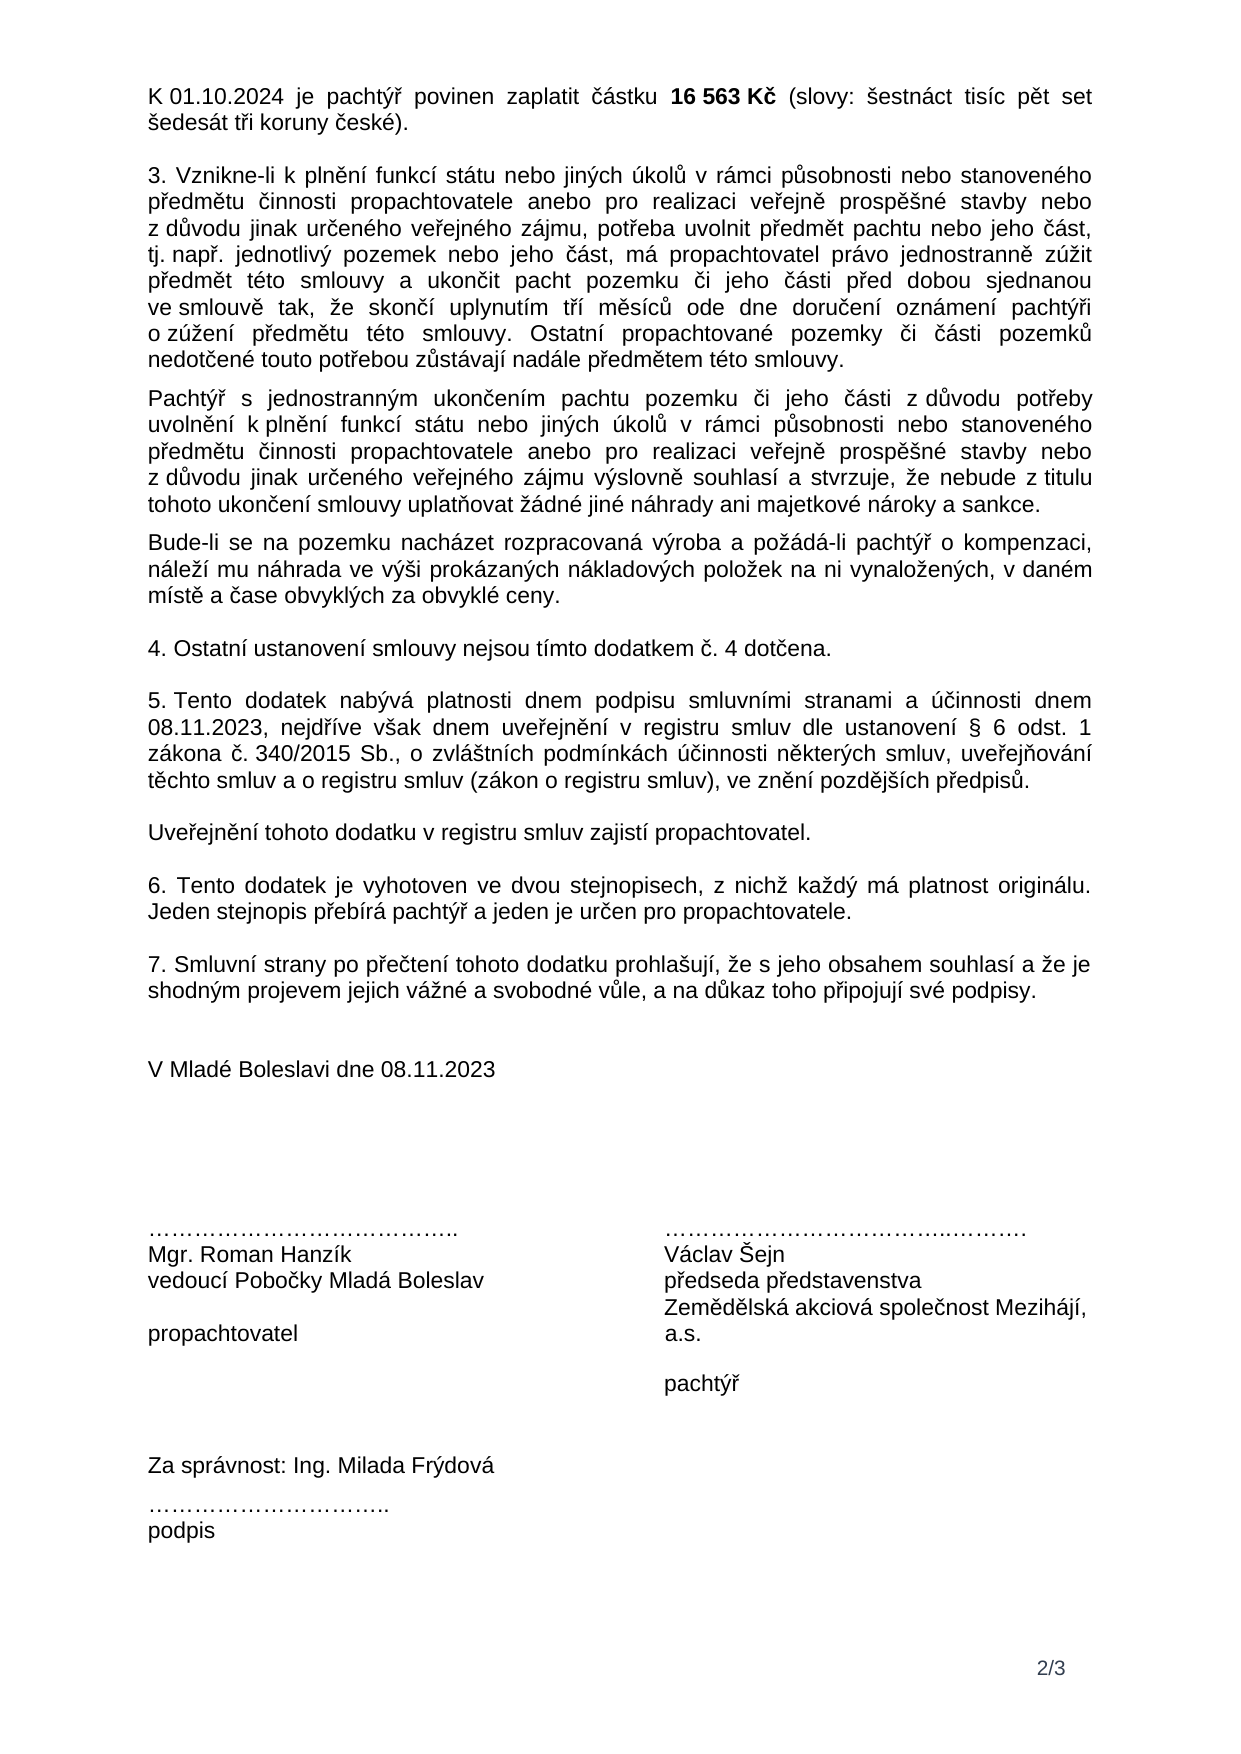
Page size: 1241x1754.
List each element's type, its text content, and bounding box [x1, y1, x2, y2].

text pachtýř [148, 1370, 1092, 1397]
text ………………………….. [148, 1491, 1092, 1517]
text Mgr. Roman Hanzík Václav Šejn [148, 1241, 1092, 1267]
text 5. Tento dodatek nabývá platnosti dnem podpisu smluvními stranami a účinnosti dnem 08.11.2023, nejdříve však dnem uveřejnění v registru smluv dle ustanovení § 6 odst. 1 zákona č. 340/2015 Sb., o zvláštních podmínkách účinnosti některých smluv, uveřejňování těchto smluv a o registru smluv (zákon o registru smluv), ve znění pozdějších předpisů. [148, 687, 1092, 793]
text 7. Smluvní strany po přečtení tohoto dodatku prohlašují, že s jeho obsahem souhlasí a že je shodným projevem jejich vážné a svobodné vůle, a na důkaz toho připojují své podpisy. [148, 951, 1092, 1004]
text vedoucí Pobočky Mladá Boleslav předseda představenstva [148, 1267, 1092, 1294]
text V Mladé Boleslavi dne 08.11.2023 [148, 1056, 1092, 1083]
text 6. Tento dodatek je vyhotoven ve dvou stejnopisech, z nichž každý má platnost originálu. Jeden stejnopis přebírá pachtýř a jeden je určen pro propachtovatele. [148, 872, 1092, 925]
text ………………………………….. ………………………………..………. [148, 1214, 1092, 1241]
text podpis [148, 1517, 1092, 1543]
text Zemědělská akciová společnost Mezihájí, [148, 1294, 1092, 1320]
text K 01.10.2024 je pachtýř povinen zaplatit částku 16 563 Kč (slovy: šestnáct tisíc pět set šedesát tři koruny české). [148, 83, 1092, 135]
text Uveřejnění tohoto dodatku v registru smluv zajistí propachtovatel. [148, 819, 1092, 846]
text 3. Vznikne-li k plnění funkcí státu nebo jiných úkolů v rámci působnosti nebo stanoveného předmětu činnosti propachtovatele anebo pro realizaci veřejně prospěšné stavby nebo z důvodu jinak určeného veřejného zájmu, potřeba uvolnit předmět pachtu nebo jeho část, tj. např. jednotlivý pozemek nebo jeho část, má propachtovatel právo jednostranně zúžit předmět této smlouvy a ukončit pacht pozemku či jeho části před dobou sjednanou ve smlouvě tak, že skončí uplynutím tří měsíců ode dne doručení oznámení pachtýři o zúžení předmětu této smlouvy. Ostatní propachtované pozemky či části pozemků nedotčené touto potřebou zůstávají nadále předmětem této smlouvy. [148, 162, 1092, 373]
text propachtovatel a.s. [148, 1320, 1092, 1346]
text Bude-li se na pozemku nacházet rozpracovaná výroba a požádá-li pachtýř o kompenzaci, náleží mu náhrada ve výši prokázaných nákladových položek na ni vynaložených, v daném místě a čase obvyklých za obvyklé ceny. [148, 529, 1092, 608]
text Za správnost: Ing. Milada Frýdová [148, 1452, 1092, 1478]
text Pachtýř s jednostranným ukončením pachtu pozemku či jeho části z důvodu potřeby uvolnění k plnění funkcí státu nebo jiných úkolů v rámci působnosti nebo stanoveného předmětu činnosti propachtovatele anebo pro realizaci veřejně prospěšné stavby nebo z důvodu jinak určeného veřejného zájmu výslovně souhlasí a stvrzuje, že nebude z titulu tohoto ukončení smlouvy uplatňovat žádné jiné náhrady ani majetkové nároky a sankce. [148, 385, 1092, 517]
text 4. Ostatní ustanovení smlouvy nejsou tímto dodatkem č. 4 dotčena. [148, 635, 1092, 661]
